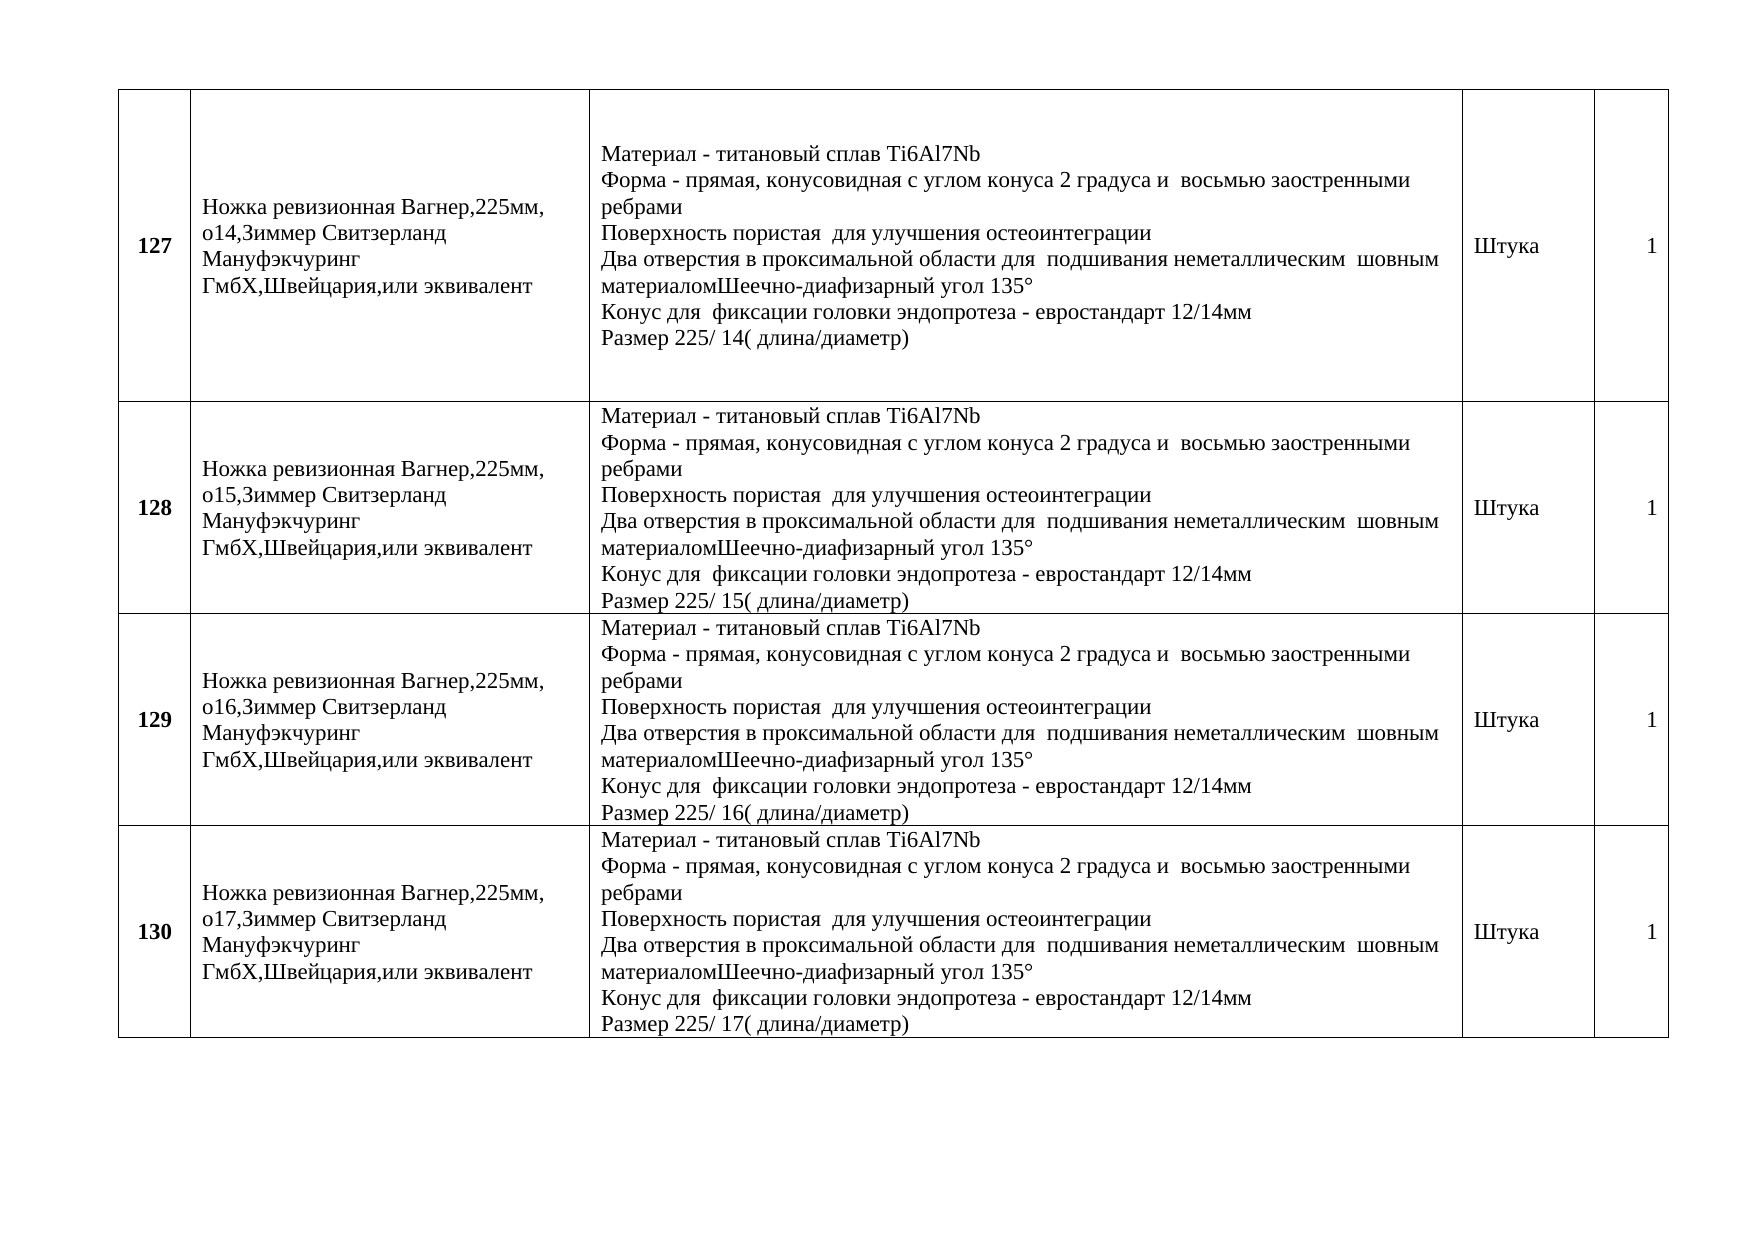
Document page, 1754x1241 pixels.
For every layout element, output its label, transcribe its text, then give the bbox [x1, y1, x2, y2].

table_cell Материал - титановый сплав Тi6Al7Nb Форма - прямая, конусовидная с углом конуса 2 градуса и восьмью заостренными ребрами Поверхность пористая для улучшения остеоинтеграции Два отверстия в проксимальной области для подшивания неметаллическим шовным материаломШеечно-диафизарный угол 135° Конус для фиксации головки эндопротеза - евростандарт 12/14мм Размер 225/ 15( длина/диаметр) [590, 402, 1462, 613]
table_cell 127 [119, 90, 190, 401]
table_cell Материал - титановый сплав Тi6Al7Nb Форма - прямая, конусовидная с углом конуса 2 градуса и восьмью заостренными ребрами Поверхность пористая для улучшения остеоинтеграции Два отверстия в проксимальной области для подшивания неметаллическим шовным материаломШеечно-диафизарный угол 135° Конус для фиксации головки эндопротеза - евростандарт 12/14мм Размер 225/ 16( длина/диаметр) [590, 614, 1462, 825]
table_cell 128 [119, 402, 190, 613]
table_cell 129 [119, 614, 190, 825]
table_cell Материал - титановый сплав Тi6Al7Nb Форма - прямая, конусовидная с углом конуса 2 градуса и восьмью заостренными ребрами Поверхность пористая для улучшения остеоинтеграции Два отверстия в проксимальной области для подшивания неметаллическим шовным материаломШеечно-диафизарный угол 135° Конус для фиксации головки эндопротеза - евростандарт 12/14мм Размер 225/ 14( длина/диаметр) [590, 90, 1462, 401]
table_cell Штука [1463, 614, 1594, 825]
table_cell Ножка ревизионная Вагнер,225мм, o14,Зиммер Свитзерланд Мануфэкчуринг ГмбХ,Швейцария,или эквивалент [191, 90, 589, 401]
table_cell Ножка ревизионная Вагнер,225мм, o17,Зиммер Свитзерланд Мануфэкчуринг ГмбХ,Швейцария,или эквивалент [191, 826, 589, 1037]
table_cell 1 [1595, 90, 1668, 401]
table_cell 130 [119, 826, 190, 1037]
table_cell Штука [1463, 90, 1594, 401]
table_cell Штука [1463, 402, 1594, 613]
table_cell 1 [1595, 614, 1668, 825]
table_cell 1 [1595, 402, 1668, 613]
table_cell 1 [1595, 826, 1668, 1037]
table_cell Ножка ревизионная Вагнер,225мм, o15,Зиммер Свитзерланд Мануфэкчуринг ГмбХ,Швейцария,или эквивалент [191, 402, 589, 613]
table_cell Материал - титановый сплав Тi6Al7Nb Форма - прямая, конусовидная с углом конуса 2 градуса и восьмью заостренными ребрами Поверхность пористая для улучшения остеоинтеграции Два отверстия в проксимальной области для подшивания неметаллическим шовным материаломШеечно-диафизарный угол 135° Конус для фиксации головки эндопротеза - евростандарт 12/14мм Размер 225/ 17( длина/диаметр) [590, 826, 1462, 1037]
table_cell Ножка ревизионная Вагнер,225мм, o16,Зиммер Свитзерланд Мануфэкчуринг ГмбХ,Швейцария,или эквивалент [191, 614, 589, 825]
table_cell Штука [1463, 826, 1594, 1037]
